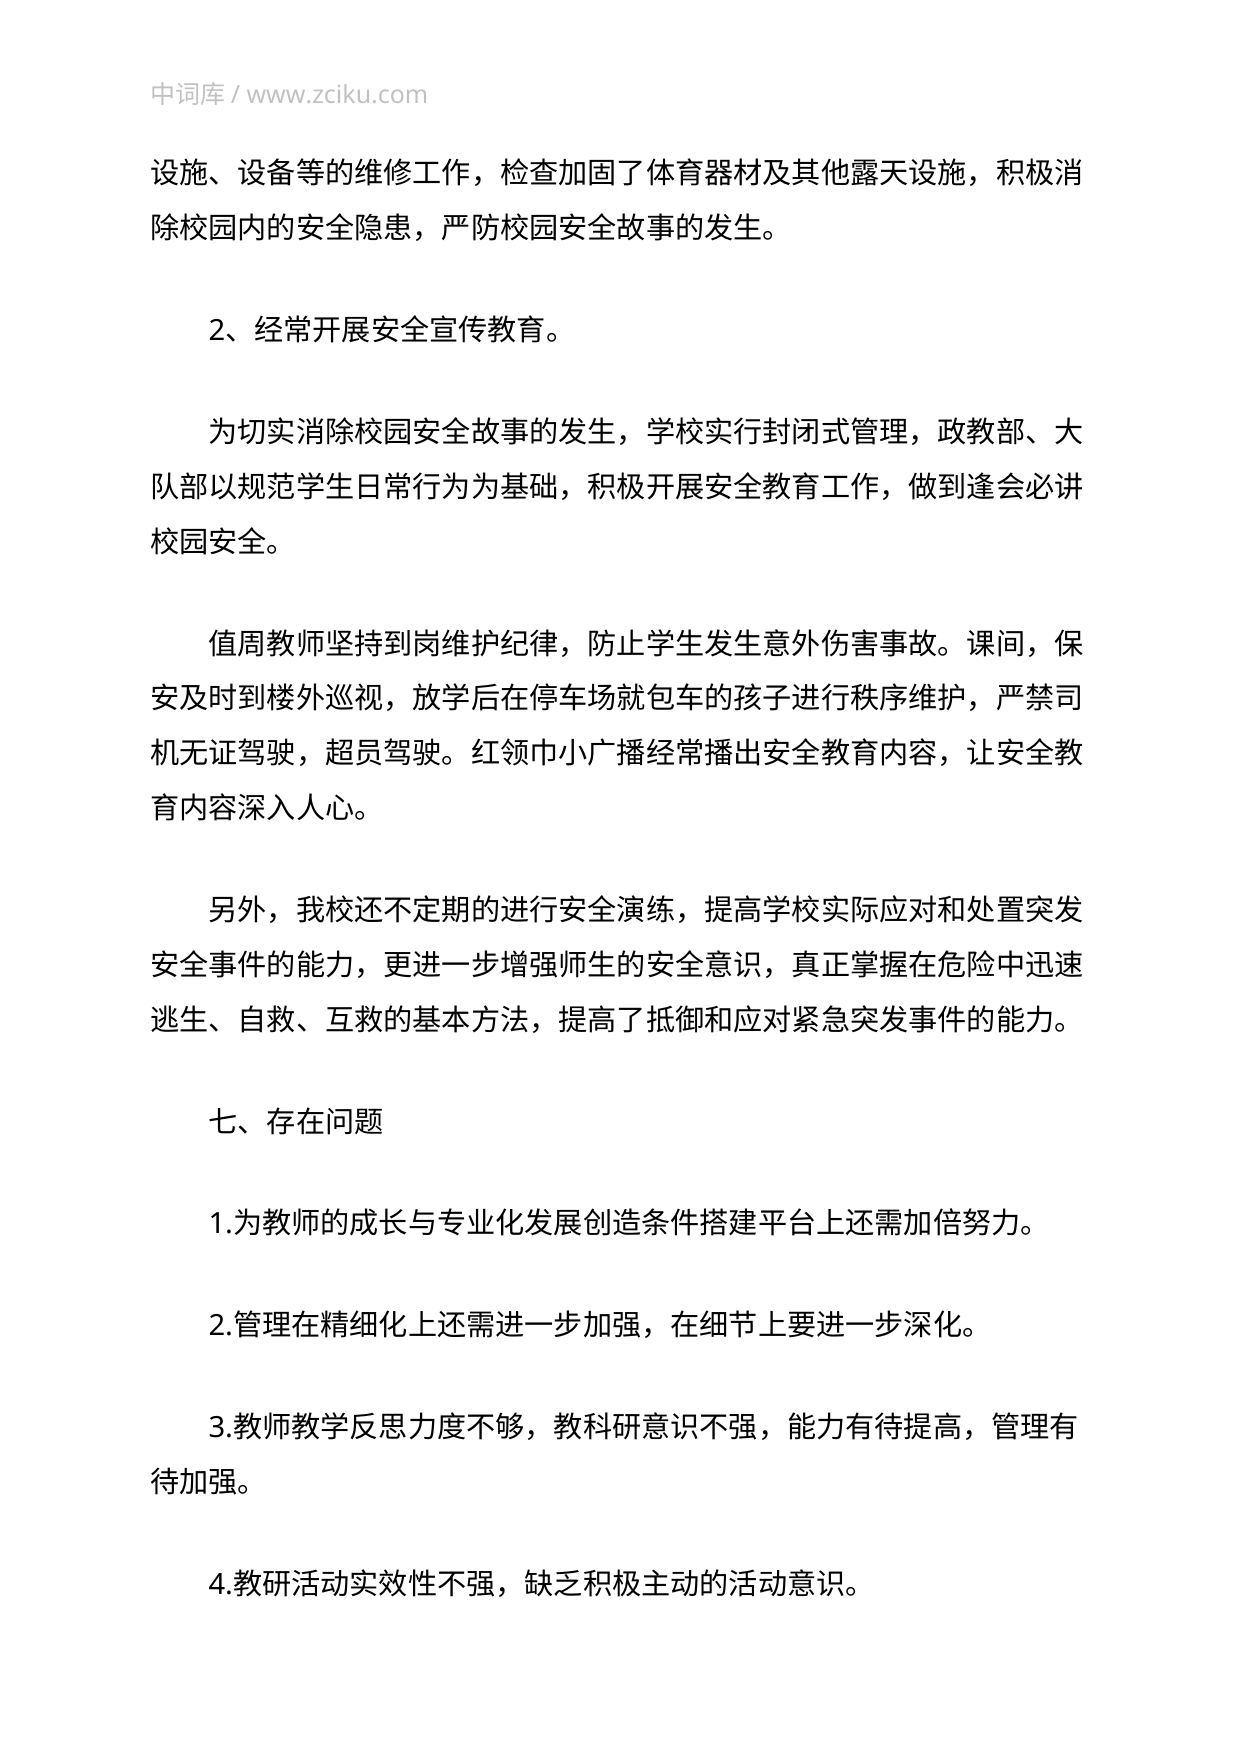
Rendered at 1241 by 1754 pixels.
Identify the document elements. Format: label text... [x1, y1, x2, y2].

text 为切实消除校园安全故事的发生，学校实行封闭式管理，政教部、大队部以规范学生日常行为为基础，积极开展安全教育工作，做到逢会必讲校园安全。 [150, 409, 1090, 561]
text 2.管理在精细化上还需进一步加强，在细节上要进一步深化。 [150, 1302, 1090, 1344]
text 七、存在问题 [150, 1098, 1090, 1141]
text 3.教师教学反思力度不够，教科研意识不强，能力有待提高，管理有待加强。 [150, 1404, 1090, 1501]
text 1.为教师的成长与专业化发展创造条件搭建平台上还需加倍努力。 [150, 1200, 1090, 1242]
text 2、经常开展安全宣传教育。 [150, 307, 1090, 349]
text 4.教研活动实效性不强，缺乏积极主动的活动意识。 [150, 1561, 1090, 1603]
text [150, 150, 1090, 247]
text 值周教师坚持到岗维护纪律，防止学生发生意外伤害事故。课间，保安及时到楼外巡视，放学后在停车场就包车的孩子进行秩序维护，严禁司机无证驾驶，超员驾驶。红领巾小广播经常播出安全教育内容，让安全教育内容深入人心。 [150, 620, 1090, 827]
text 另外，我校还不定期的进行安全演练，提高学校实际应对和处置突发安全事件的能力，更进一步增强师生的安全意识，真正掌握在危险中迅速逃生、自救、互救的基本方法，提高了抵御和应对紧急突发事件的能力。 [150, 887, 1090, 1039]
